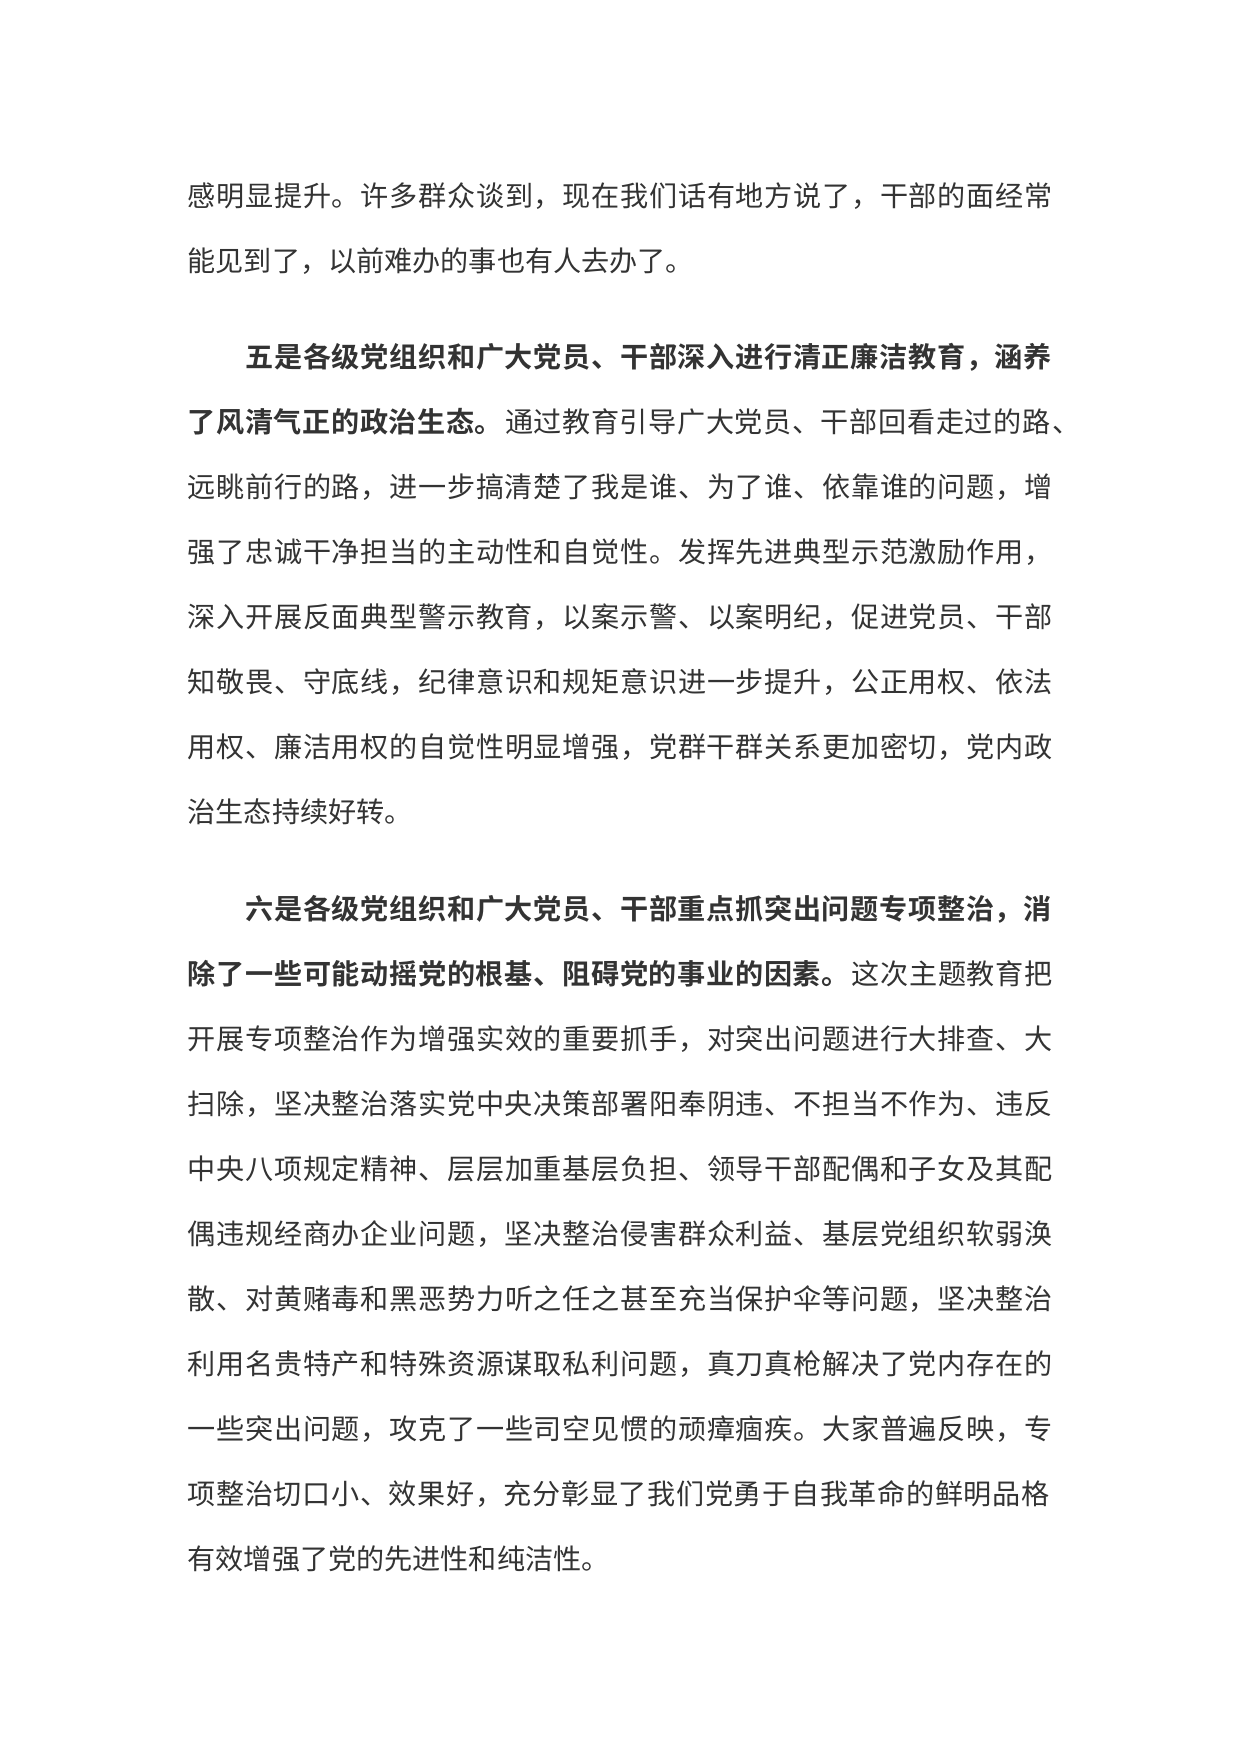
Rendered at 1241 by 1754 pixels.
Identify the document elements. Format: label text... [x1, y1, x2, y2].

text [187, 162, 1053, 292]
text 六是各级党组织和广大党员、干部重点抓突出问题专项整治，消除了一些可能动摇党的根基、阻碍党的事业的因素。这次主题教育把开展专项整治作为增强实效的重要抓手，对突出问题进行大排查、大扫除，坚决整治落实党中央决策部署阳奉阴违、不担当不作为、违反中央八项规定精神、层层加重基层负担、领导干部配偶和子女及其配偶违规经商办企业问题，坚决整治侵害群众利益、基层党组织软弱涣散、对黄赌毒和黑恶势力听之任之甚至充当保护伞等问题，坚决整治利用名贵特产和特殊资源谋取私利问题，真刀真枪解决了党内存在的一些突出问题，攻克了一些司空见惯的顽瘴痼疾。大家普遍反映，专项整治切口小、效果好，充分彰显了我们党勇于自我革命的鲜明品格，有效增强了党的先进性和纯洁性。 [187, 874, 1053, 1589]
text 五是各级党组织和广大党员、干部深入进行清正廉洁教育，涵养了风清气正的政治生态。通过教育引导广大党员、干部回看走过的路、远眺前行的路，进一步搞清楚了我是谁、为了谁、依靠谁的问题，增强了忠诚干净担当的主动性和自觉性。发挥先进典型示范激励作用，深入开展反面典型警示教育，以案示警、以案明纪，促进党员、干部知敬畏、守底线，纪律意识和规矩意识进一步提升，公正用权、依法用权、廉洁用权的自觉性明显增强，党群干群关系更加密切，党内政治生态持续好转。 [187, 323, 1053, 843]
